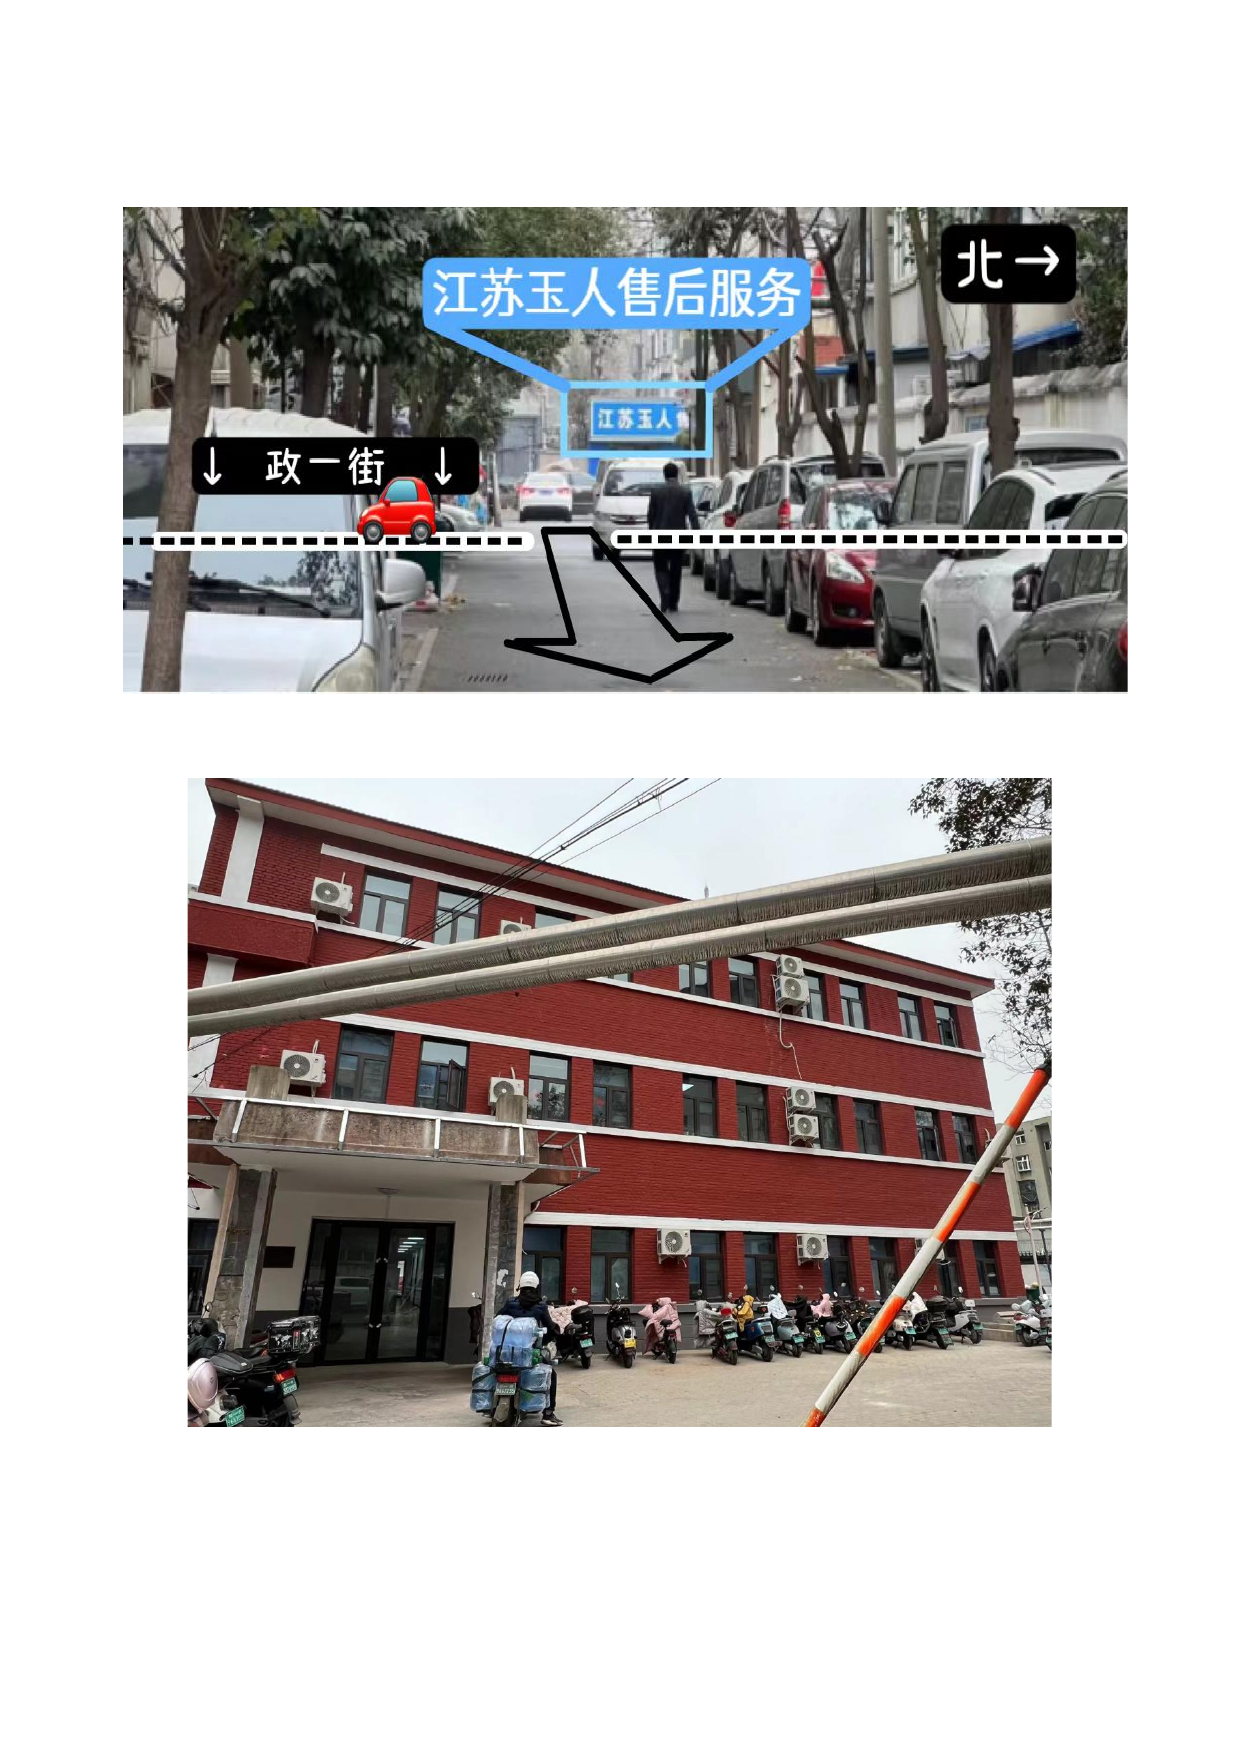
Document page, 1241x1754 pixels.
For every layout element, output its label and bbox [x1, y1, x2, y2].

picture [187, 778, 1052, 1427]
picture [123, 207, 1128, 694]
